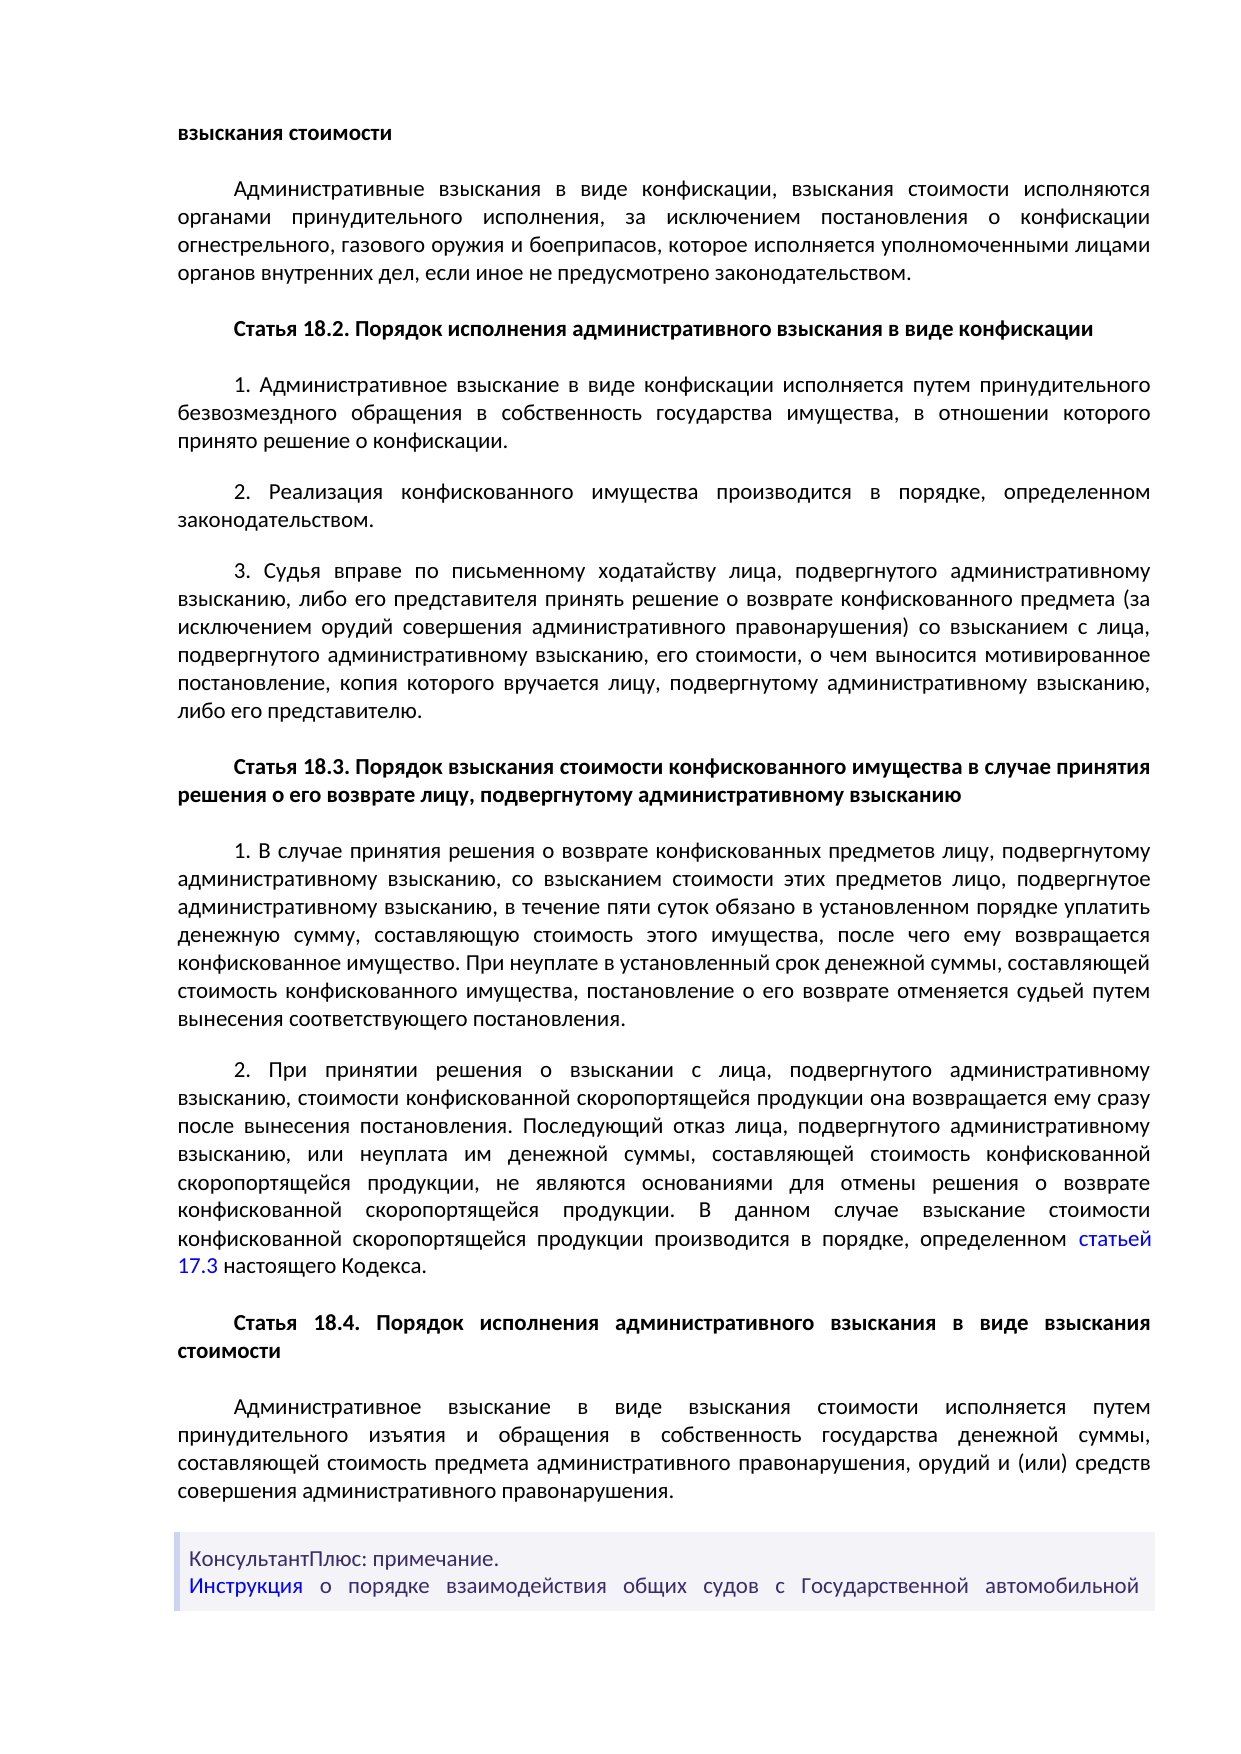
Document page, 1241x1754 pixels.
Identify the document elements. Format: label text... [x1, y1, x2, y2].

text Административное взыскание в виде взыскания стоимости исполняется путем принудительного изъятия и обращения в собственность государства денежной суммы, составляющей стоимость предмета административного правонарушения, орудий и (или) средств совершения административного правонарушения. [177, 1392, 1152, 1504]
text Статья 18.2. Порядок исполнения административного взыскания в виде конфискации [177, 314, 1152, 342]
text 2. При принятии решения о взыскании с лица, подвергнутого административному взысканию, стоимости конфискованной скоропортящейся продукции она возвращается ему сразу после вынесения постановления. Последующий отказ лица, подвергнутого административному взысканию, или неуплата им денежной суммы, составляющей стоимость конфискованной скоропортящейся продукции, не являются основаниями для отмены решения о возврате конфискованной скоропортящейся продукции. В данном случае взыскание стоимости конфискованной скоропортящейся продукции производится в порядке, определенном статьей 17.3 настоящего Кодекса. [177, 1056, 1152, 1280]
text 1. В случае принятия решения о возврате конфискованных предметов лицу, подвергнутому административному взысканию, со взысканием стоимости этих предметов лицо, подвергнутое административному взысканию, в течение пяти суток обязано в установленном порядке уплатить денежную сумму, составляющую стоимость этого имущества, после чего ему возвращается конфискованное имущество. При неуплате в установленный срок денежной суммы, составляющей стоимость конфискованного имущества, постановление о его возврате отменяется судьей путем вынесения соответствующего постановления. [177, 836, 1152, 1033]
text Статья 18.4. Порядок исполнения административного взыскания в виде взыскания стоимости [177, 1308, 1152, 1364]
text 2. Реализация конфискованного имущества производится в порядке, определенном законодательством. [177, 477, 1152, 533]
text 1. Административное взыскание в виде конфискации исполняется путем принудительного безвозмездного обращения в собственность государства имущества, в отношении которого принято решение о конфискации. [177, 370, 1152, 454]
text Административные взыскания в виде конфискации, взыскания стоимости исполняются органами принудительного исполнения, за исключением постановления о конфискации огнестрельного, газового оружия и боеприпасов, которое исполняется уполномоченными лицами органов внутренних дел, если иное не предусмотрено законодательством. [177, 174, 1152, 286]
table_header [180, 1532, 1149, 1611]
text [177, 118, 1152, 146]
text 3. Судья вправе по письменному ходатайству лица, подвергнутого административному взысканию, либо его представителя принять решение о возврате конфискованного предмета (за исключением орудий совершения административного правонарушения) со взысканием с лица, подвергнутого административному взысканию, его стоимости, о чем выносится мотивированное постановление, копия которого вручается лицу, подвергнутому административному взысканию, либо его представителю. [177, 556, 1152, 724]
text Статья 18.3. Порядок взыскания стоимости конфискованного имущества в случае принятия решения о его возврате лицу, подвергнутому административному взысканию [177, 752, 1152, 808]
